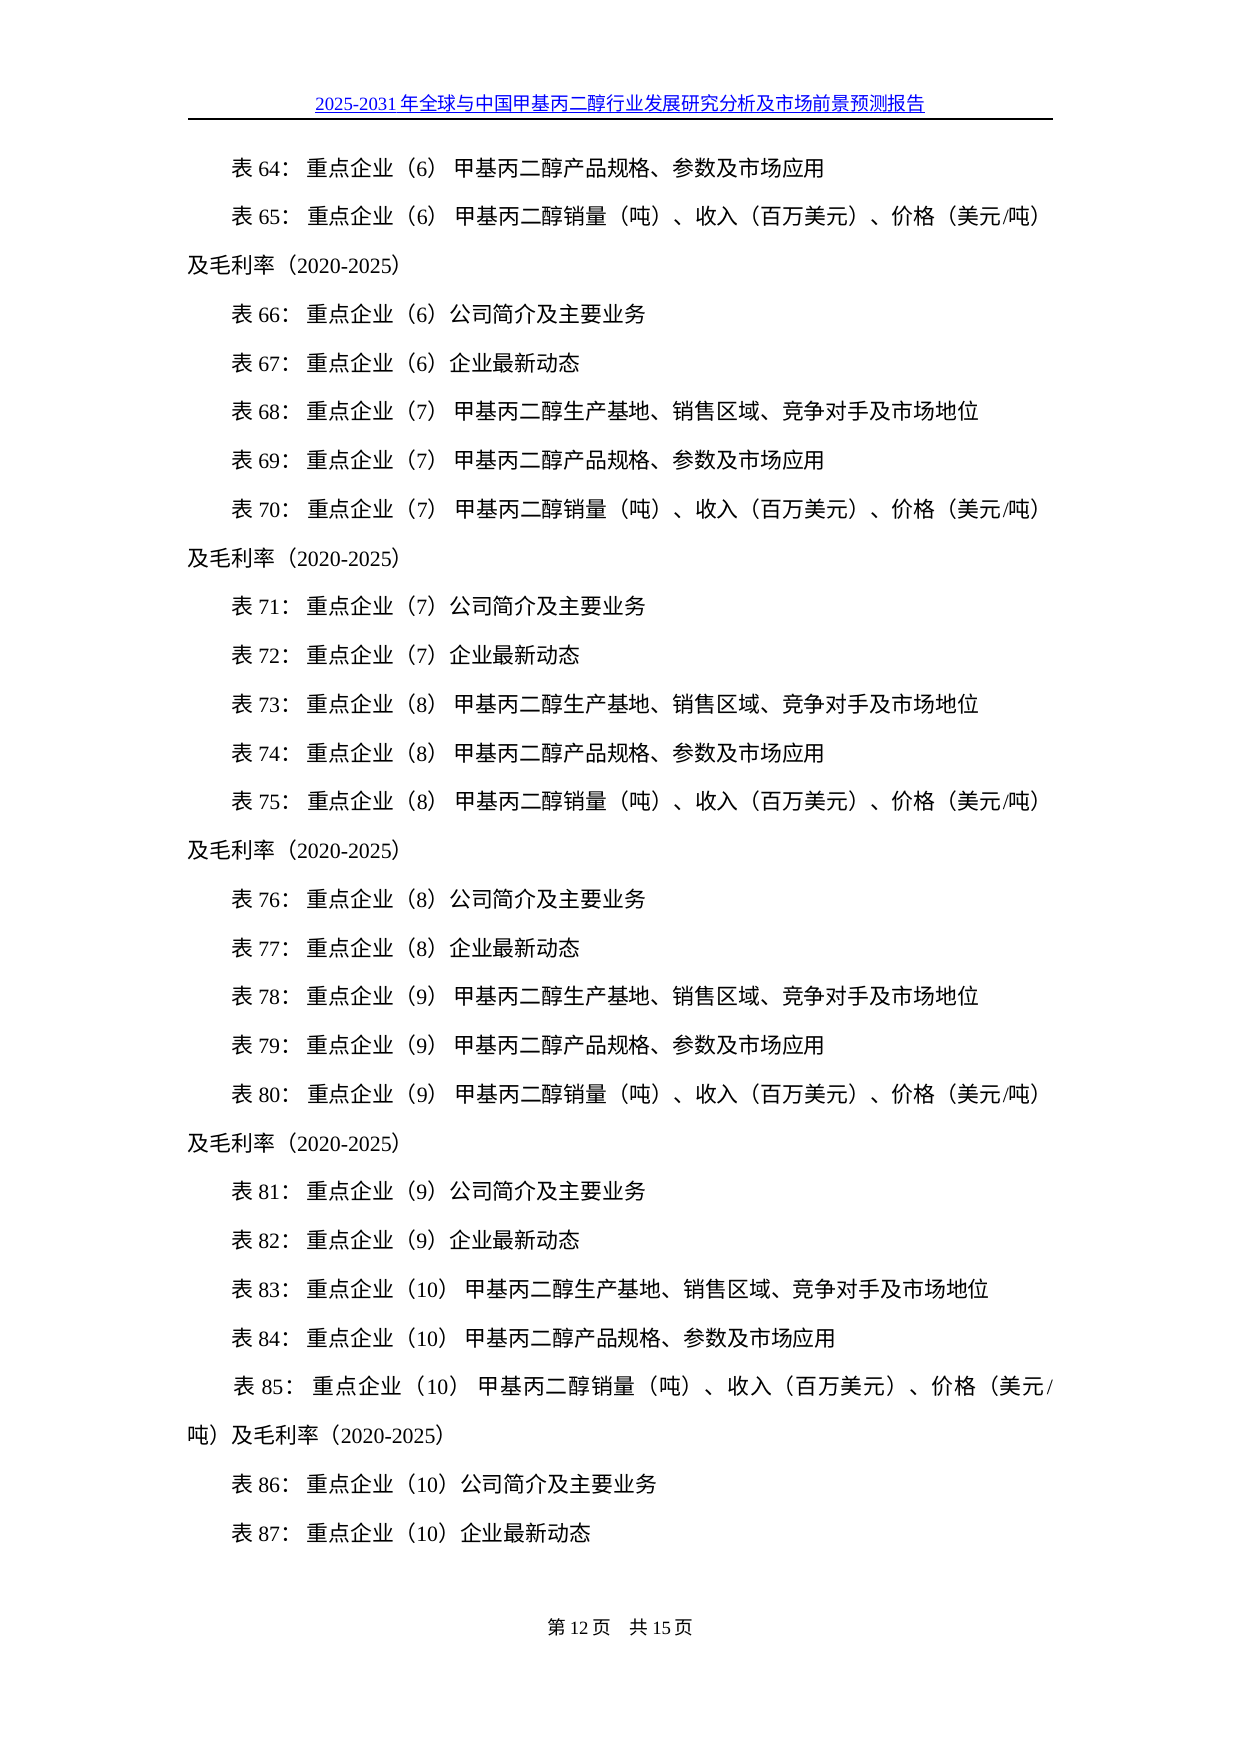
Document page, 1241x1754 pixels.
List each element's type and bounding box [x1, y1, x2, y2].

text [187, 150, 1053, 1548]
